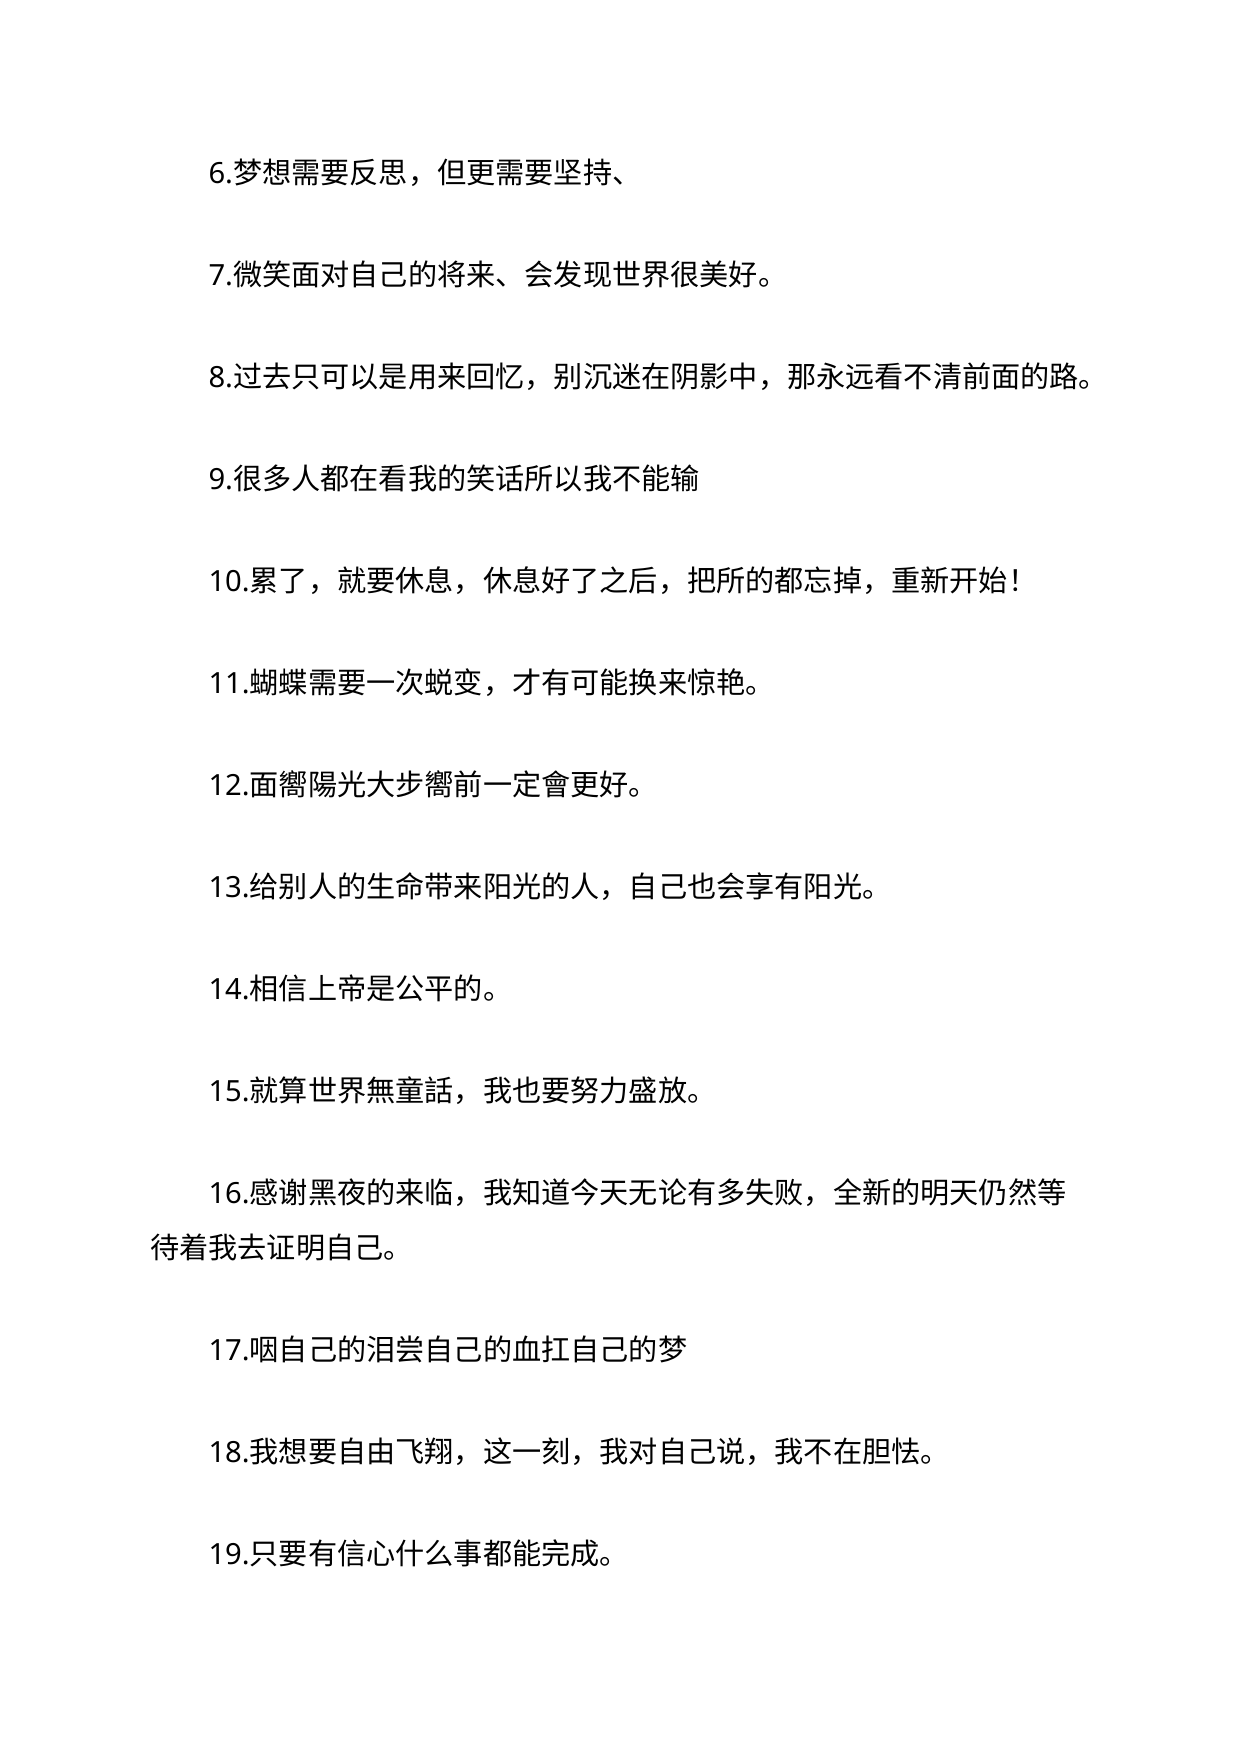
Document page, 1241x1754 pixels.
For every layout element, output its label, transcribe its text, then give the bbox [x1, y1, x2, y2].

text 11.蝴蝶需要一次蜕变，才有可能换来惊艳。 [150, 660, 1090, 702]
text 14.相信上帝是公平的。 [150, 966, 1090, 1008]
text 19.只要有信心什么事都能完成。 [150, 1531, 1090, 1573]
text 10.累了，就要休息，休息好了之后，把所的都忘掉，重新开始！ [150, 558, 1090, 600]
text 16.感谢黑夜的来临，我知道今天无论有多失败，全新的明天仍然等待着我去证明自己。 [150, 1170, 1090, 1267]
text 13.给别人的生命带来阳光的人，自己也会享有阳光。 [150, 864, 1090, 906]
text 6.梦想需要反思，但更需要坚持、 [150, 150, 1090, 192]
text 18.我想要自由飞翔，这一刻，我对自己说，我不在胆怯。 [150, 1428, 1090, 1471]
text 17.咽自己的泪尝自己的血扛自己的梦 [150, 1327, 1090, 1369]
text 9.很多人都在看我的笑话所以我不能输 [150, 456, 1090, 498]
text 12.面嚮陽光大步嚮前一定會更好。 [150, 762, 1090, 804]
text 8.过去只可以是用来回忆，别沉迷在阴影中，那永远看不清前面的路。 [150, 354, 1090, 396]
text 15.就算世界無童話，我也要努力盛放。 [150, 1068, 1090, 1110]
text 7.微笑面对自己的将来、会发现世界很美好。 [150, 252, 1090, 294]
